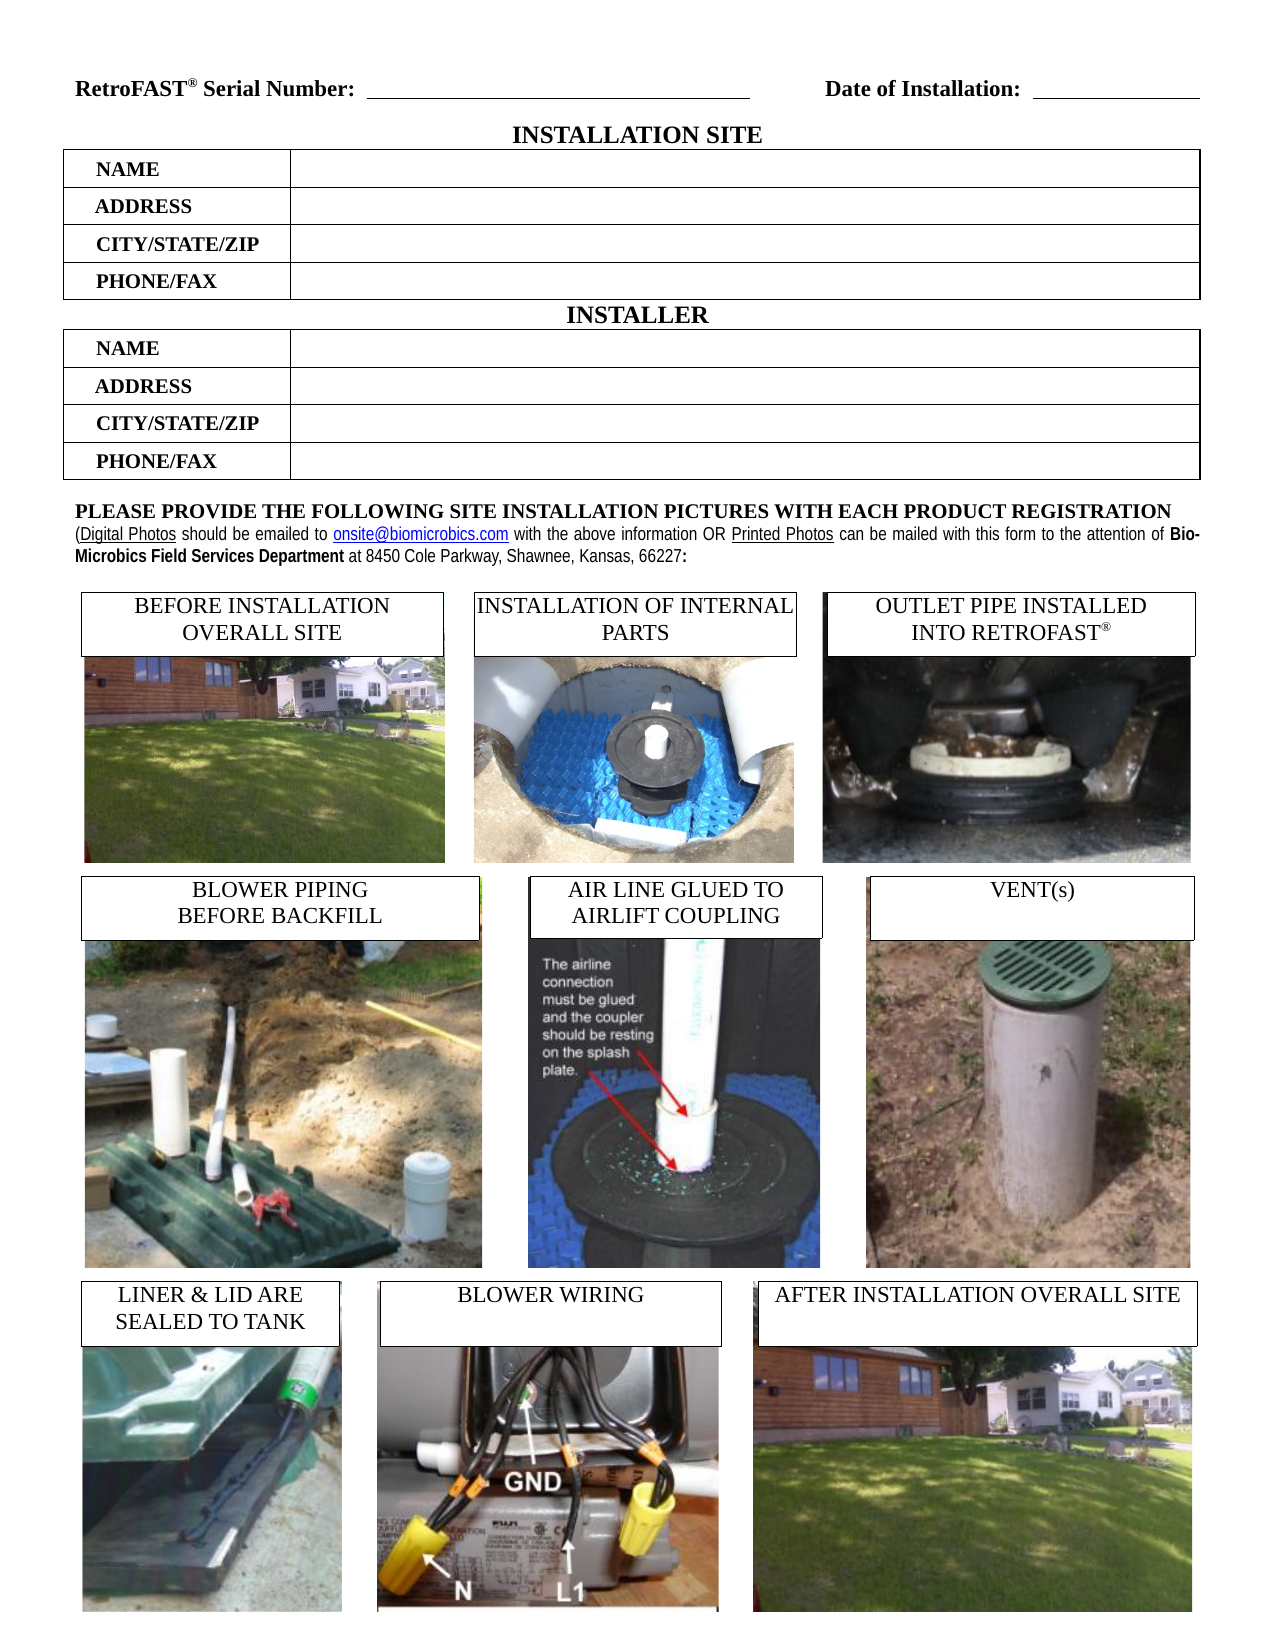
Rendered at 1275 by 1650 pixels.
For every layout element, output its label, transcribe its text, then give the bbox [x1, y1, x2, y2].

table_cell [291, 443, 1199, 479]
table_cell [291, 188, 1199, 224]
table_cell PHONE/FAX [64, 263, 290, 299]
table_header [291, 330, 1199, 367]
text (Digital Photos should be emailed to onsite@biomicrobics.com with the above information OR Printed Photos can be mailed with this form to the attention of Bio-Microbics Field Services Department at 8450 Cole Parkway, Shawnee, Kansas, 66227: [75, 523, 1200, 566]
text PLEASE PROVIDE THE FOLLOWING SITE INSTALLATION PICTURES WITH EACH PRODUCT REGISTRATION [75, 499, 1200, 523]
table_cell CITY/STATE/ZIP [64, 225, 290, 262]
table_cell [291, 405, 1199, 442]
picture [473, 615, 794, 863]
table_cell [291, 368, 1199, 404]
table_header [291, 150, 1199, 187]
picture [528, 877, 821, 1268]
table_cell ADDRESS [64, 188, 290, 224]
table_cell PHONE/FAX [64, 443, 290, 479]
table_cell CITY/STATE/ZIP [64, 405, 290, 442]
text INSTALLATION SITE [75, 121, 1200, 149]
picture [84, 877, 483, 1268]
picture [84, 592, 445, 863]
picture [866, 877, 1191, 1268]
table_header NAME [64, 330, 290, 367]
picture [83, 1282, 341, 1611]
table_cell ADDRESS [64, 368, 290, 404]
table_cell [291, 225, 1199, 262]
table_cell [291, 263, 1199, 299]
picture [822, 592, 1191, 863]
text RetroFAST® Serial Number: Date of Installation: [75, 75, 1200, 101]
picture [753, 1281, 1193, 1612]
picture [377, 1281, 719, 1612]
table_header NAME [64, 150, 290, 187]
text INSTALLER [75, 300, 1200, 329]
